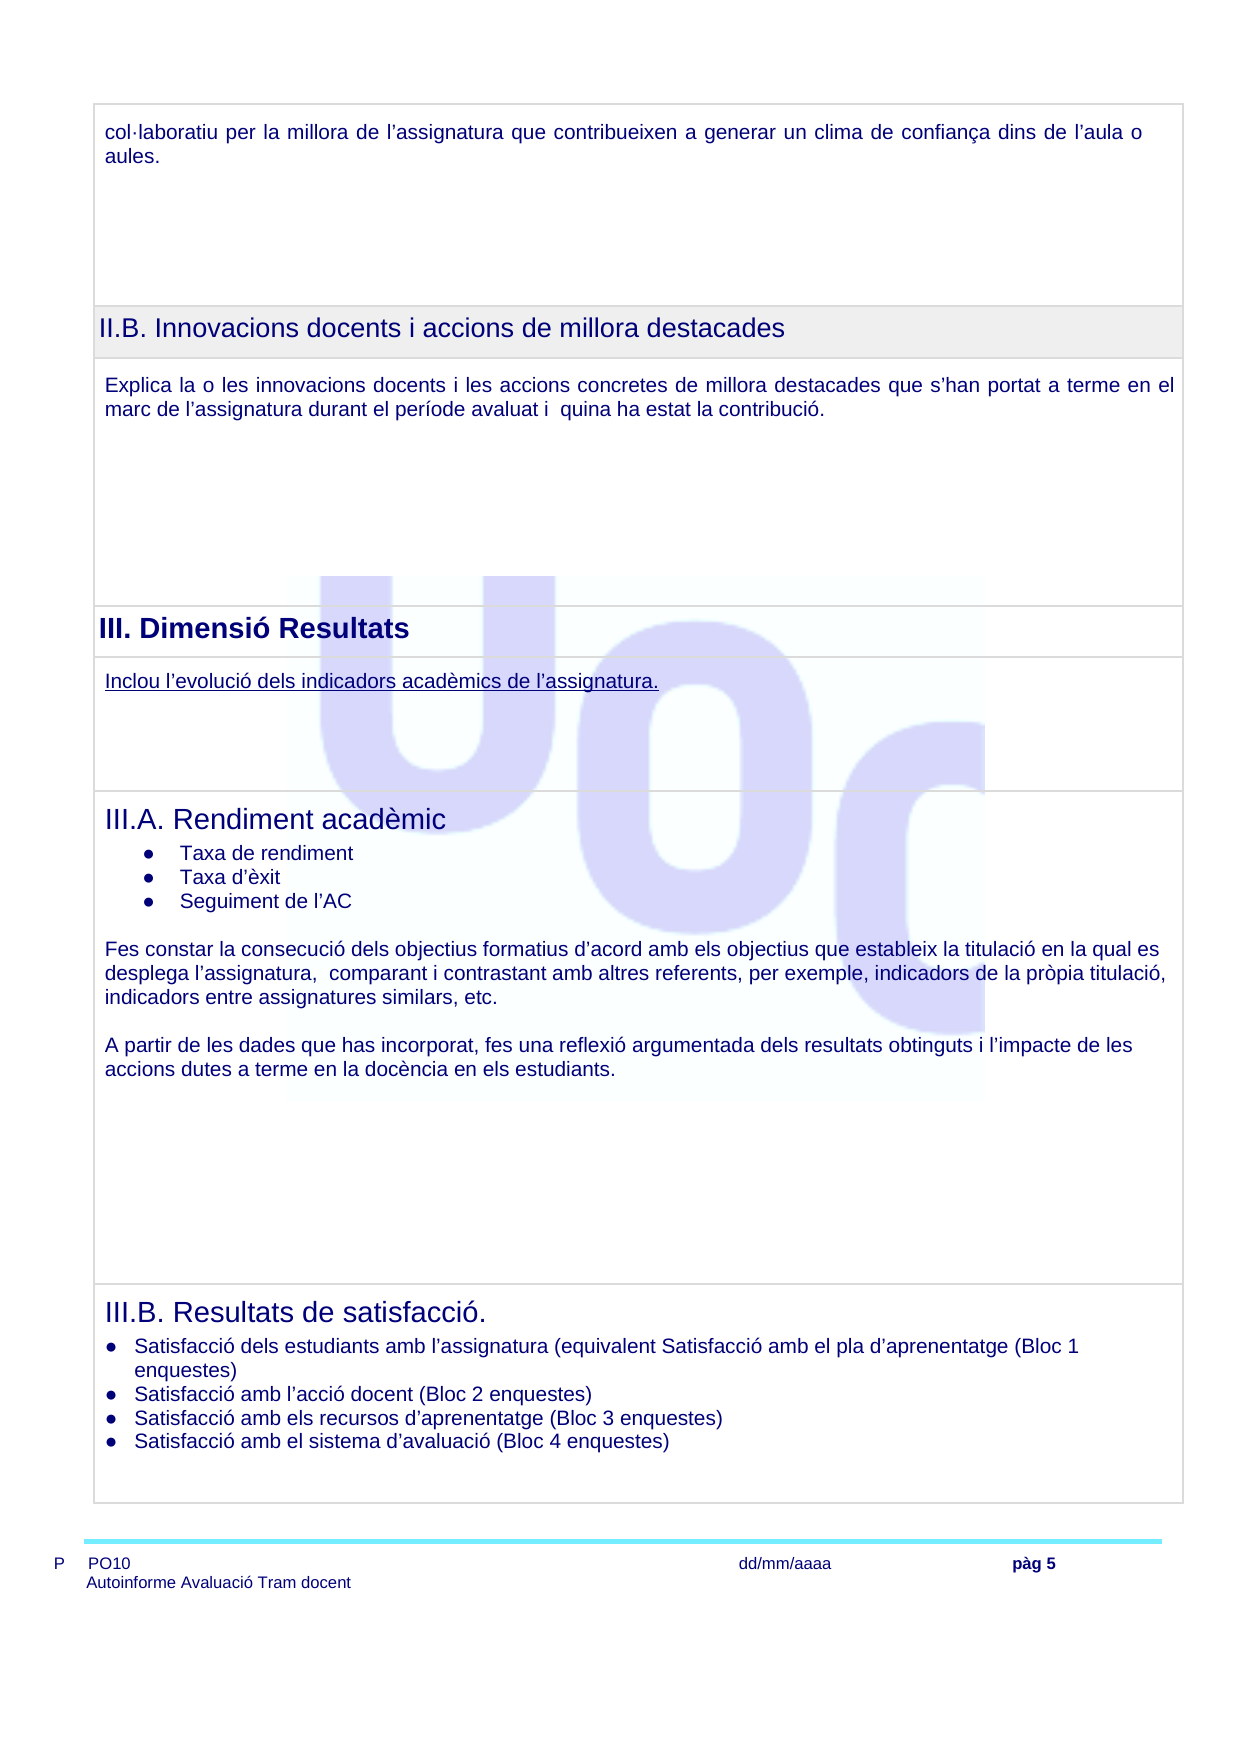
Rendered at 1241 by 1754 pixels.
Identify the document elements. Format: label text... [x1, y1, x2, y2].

table_cell III.A. Rendiment acadèmic Taxa de rendiment Taxa d’èxit Seguiment de l’AC Fes constar la consecució dels objectius formatius d’acord amb els objectius que estableix la titulació en la qual es desplega l’assignatura, comparant i contrastant amb altres referents, per exemple, indicadors de la pròpia titulació, indicadors entre assignatures similars, etc. A partir de les dades que has incorporat, fes una reflexió argumentada dels resultats obtinguts i l’impacte de les accions dutes a terme en la docència en els estudiants. [95, 792, 1182, 1282]
table_cell II.B. Innovacions docents i accions de millora destacades [95, 307, 1182, 357]
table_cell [95, 105, 1182, 305]
table_cell III. Dimensió Resultats [95, 607, 1182, 656]
table_cell Inclou l’evolució dels indicadors acadèmics de l’assignatura. [95, 658, 1182, 790]
table_cell Explica la o les innovacions docents i les accions concretes de millora destacades que s’han portat a terme en el marc de l’assignatura durant el període avaluat i quina ha estat la contribució. [95, 359, 1182, 604]
table_cell III.B. Resultats de satisfacció. Satisfacció dels estudiants amb l’assignatura (equivalent Satisfacció amb el pla d’aprenentatge (Bloc 1 enquestes) Satisfacció amb l’acció docent (Bloc 2 enquestes) Satisfacció amb els recursos d’aprenentatge (Bloc 3 enquestes) Satisfacció amb el sistema d’avaluació (Bloc 4 enquestes) [95, 1285, 1182, 1502]
